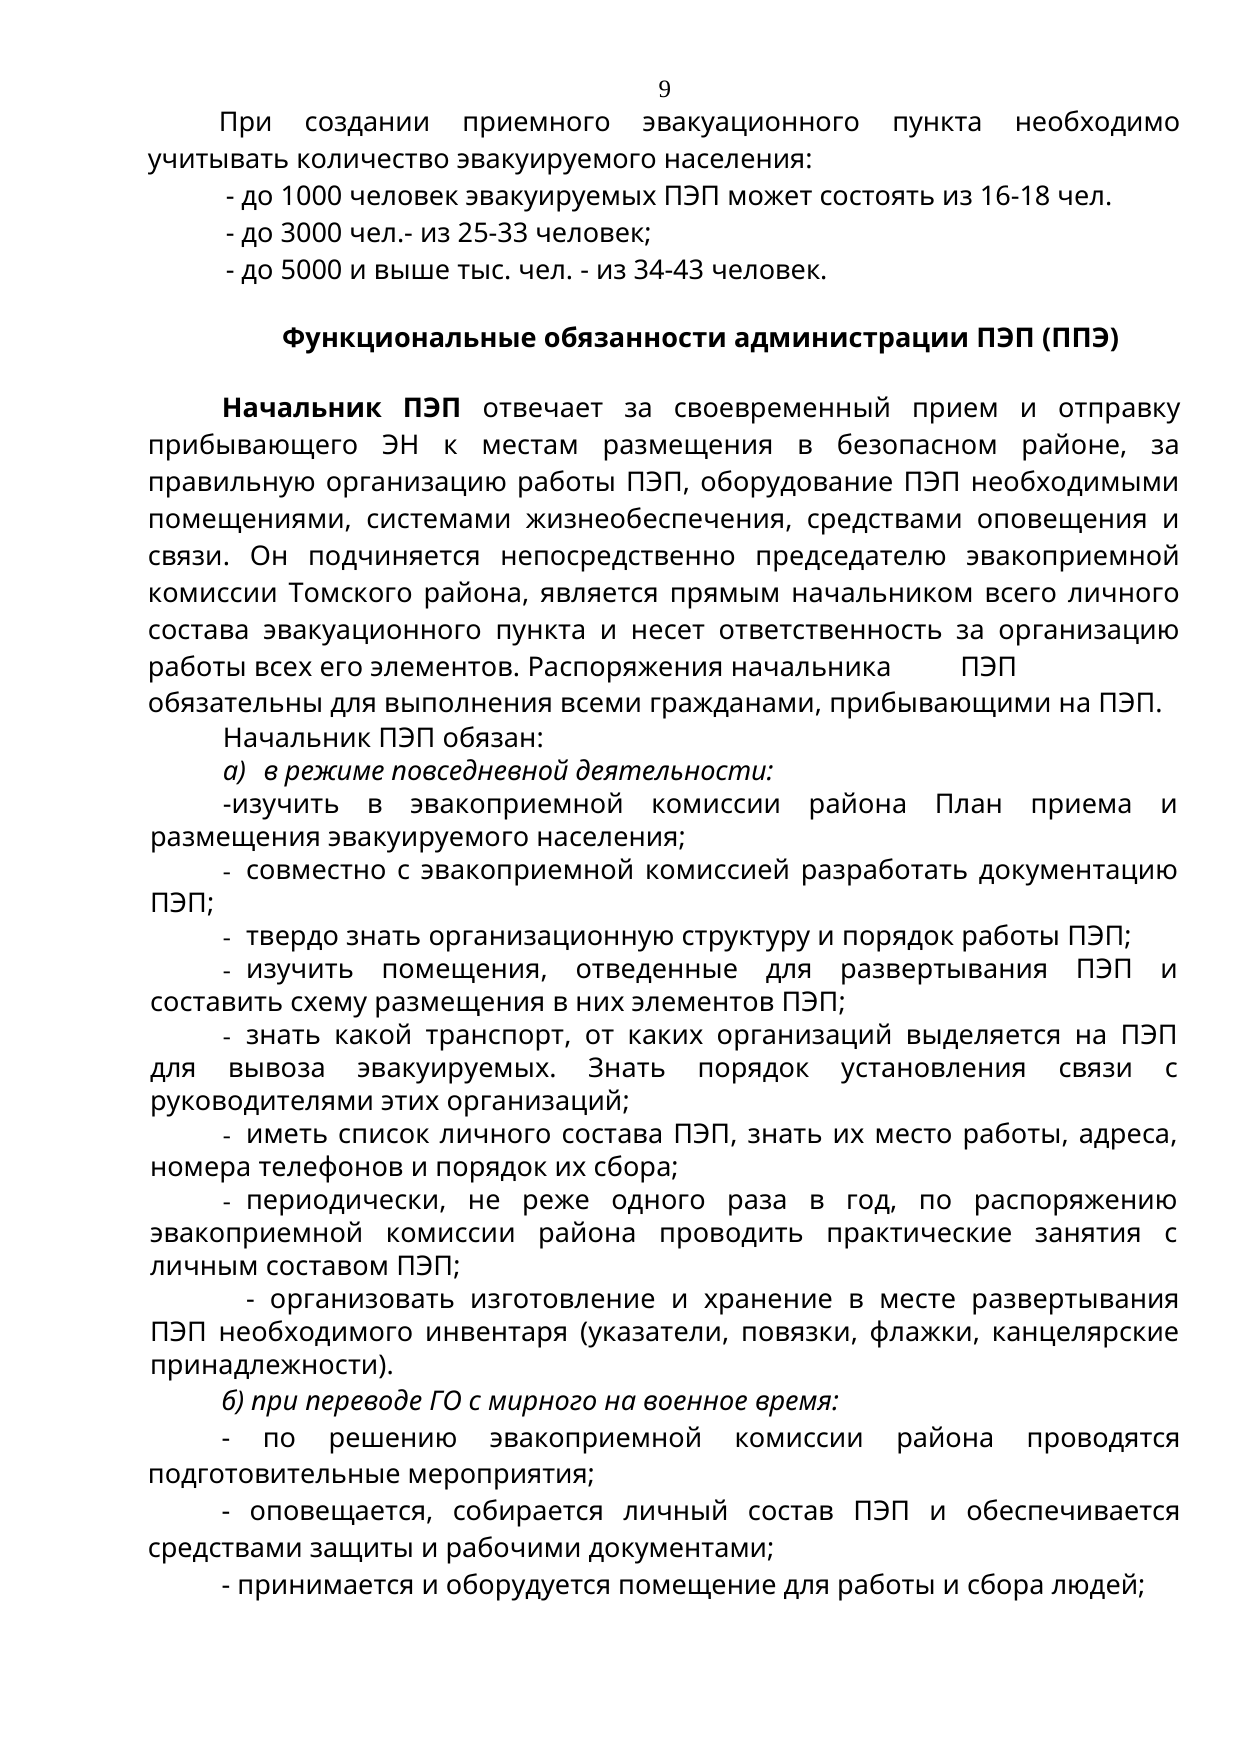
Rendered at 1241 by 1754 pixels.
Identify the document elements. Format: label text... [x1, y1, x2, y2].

list изучить помещения, отведенные для развертывания ПЭП и составить схему размещения в них элементов ПЭП; [150, 952, 1179, 1018]
text Начальник ПЭП обязан: [150, 721, 1181, 754]
list периодически, не реже одного раза в год, по распоряжению эвакоприемной комиссии района проводить практические занятия с личным составом ПЭП; [150, 1183, 1179, 1282]
list знать какой транспорт, от каких организаций выделяется на ПЭП для вывоза эвакуируемых. Знать порядок установления связи с руководителями этих организаций; [150, 1018, 1179, 1117]
text - до 1000 человек эвакуируемых ПЭП может состоять из 16-18 чел. [148, 176, 1181, 213]
text - до 5000 и выше тыс. чел. - из 34-43 человек. [148, 250, 1181, 287]
text - по решению эвакоприемной комиссии района проводятся подготовительные мероприятия; [148, 1418, 1181, 1492]
list твердо знать организационную структуру и порядок работы ПЭП; [150, 919, 1181, 952]
text а) в режиме повседневной деятельности: [150, 754, 1181, 787]
text - до 3000 чел.- из 25-33 человек; [148, 213, 1181, 250]
text - оповещается, собирается личный состав ПЭП и обеспечивается средствами защиты и рабочими документами; [148, 1492, 1181, 1566]
text б) при переводе ГО с мирного на военное время: [148, 1381, 1181, 1418]
text При создании приемного эвакуационного пункта необходимо учитывать количество эвакуируемого населения: [148, 103, 1181, 176]
text -изучить в эвакоприемной комиссии района План приема и размещения эвакуируемого населения; [150, 787, 1179, 853]
list совместно с эвакоприемной комиссией разработать документацию ПЭП; [150, 853, 1179, 919]
text Функциональные обязанности администрации ПЭП (ППЭ) [150, 320, 1179, 354]
text Начальник ПЭП отвечает за своевременный прием и отправку прибывающего ЭН к местам размещения в безопасном районе, за правильную организацию работы ПЭП, оборудование ПЭП необходимыми помещениями, системами жизнеобеспечения, средствами оповещения и связи. Он подчиняется непосредственно председателю эвакоприемной комиссии Томского района, является прямым начальником всего личного состава эвакуационного пункта и несет ответственность за организацию работы всех его элементов. Распоряжения начальника ПЭП обязательны для выполнения всеми гражданами, прибывающими на ПЭП. [148, 389, 1181, 721]
text - организовать изготовление и хранение в месте развертывания ПЭП необходимого инвентаря (указатели, повязки, флажки, канцелярские принадлежности). [150, 1282, 1181, 1381]
list иметь список личного состава ПЭП, знать их место работы, адреса, номера телефонов и порядок их сбора; [150, 1117, 1179, 1183]
text - принимается и оборудуется помещение для работы и сбора людей; [148, 1566, 1181, 1602]
